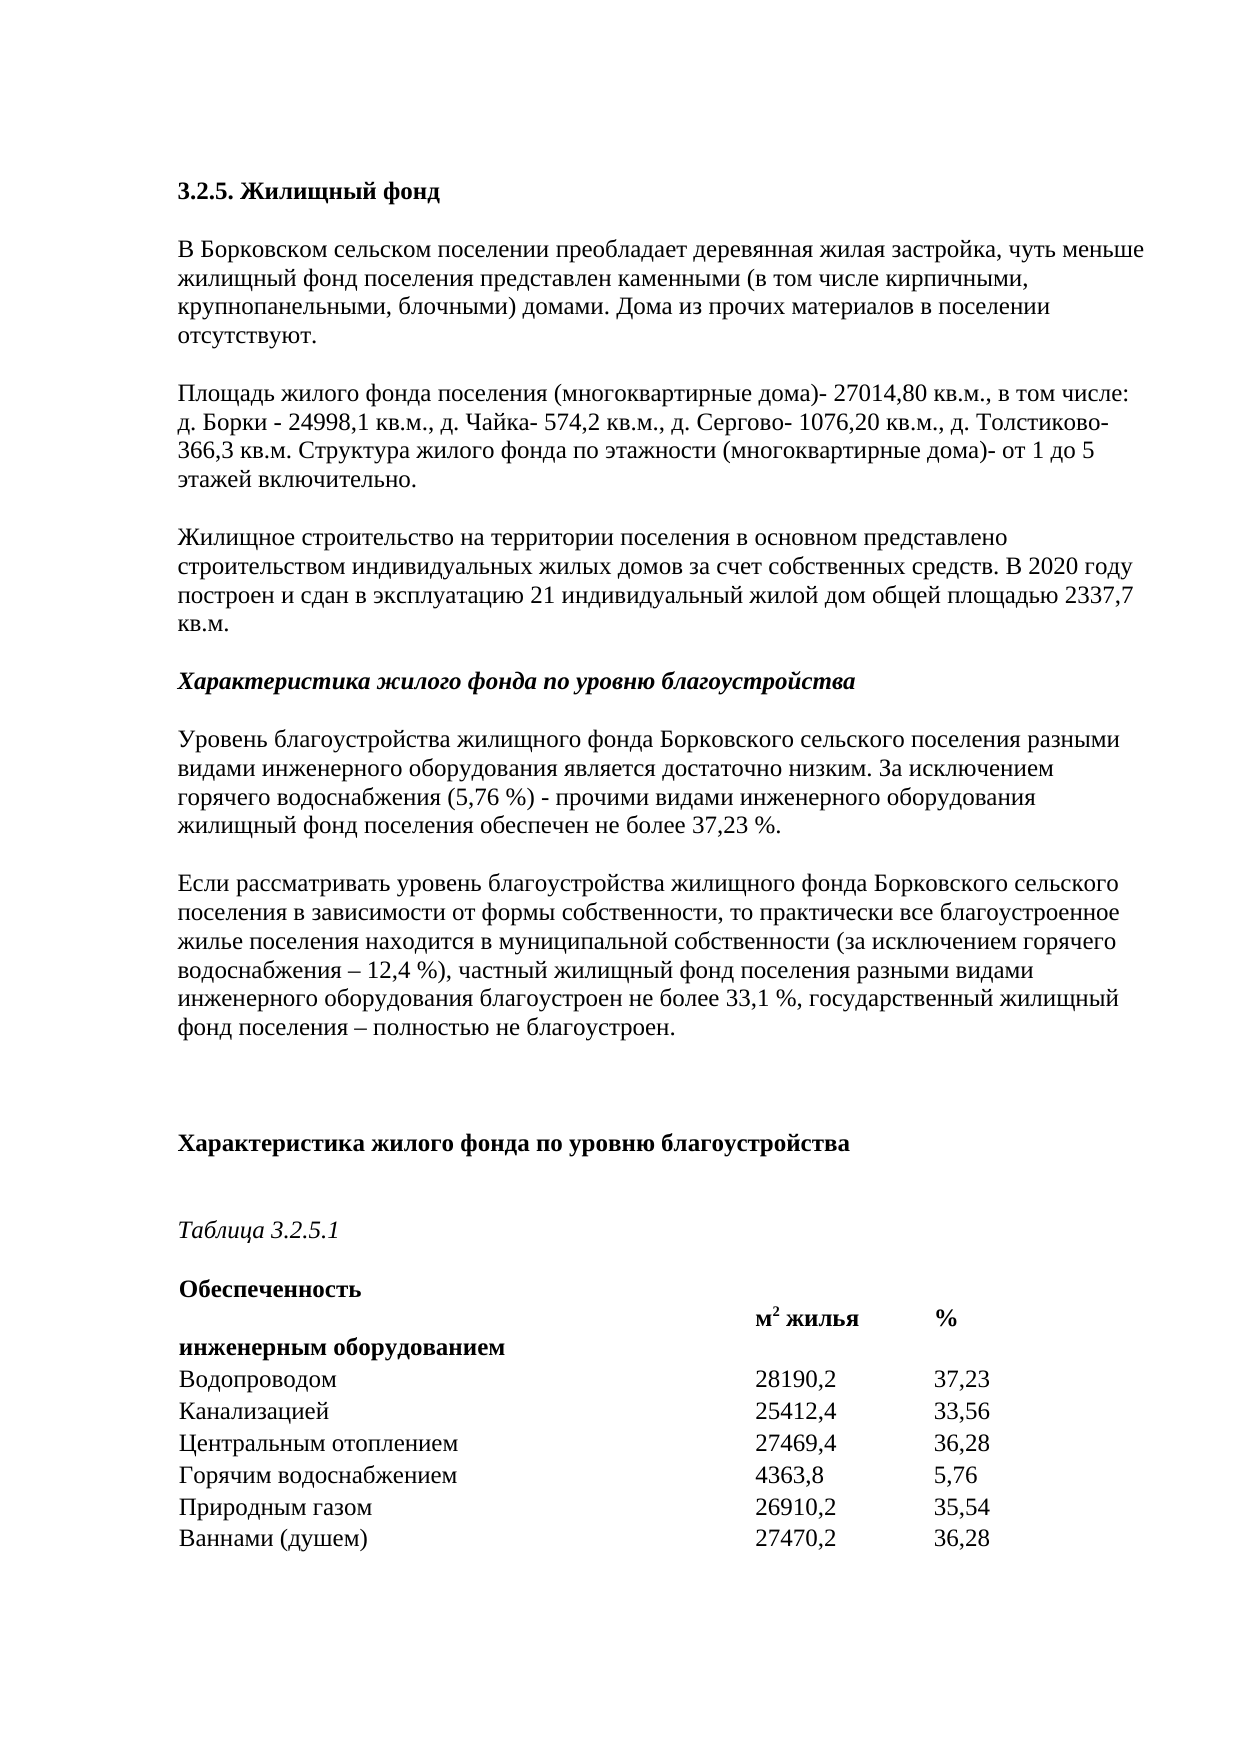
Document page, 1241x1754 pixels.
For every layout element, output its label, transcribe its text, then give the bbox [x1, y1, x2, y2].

text Уровень благоустройства жилищного фонда Борковского сельского поселения разными видами инженерного оборудования является достаточно низким. За исключением горячего водоснабжения (5,76 %) - прочими видами инженерного оборудования жилищный фонд поселения обеспечен не более 37,23 %. [177, 724, 1152, 839]
text Таблица 3.2.5.1 [177, 1186, 1152, 1243]
table_cell 25412,4 [754, 1394, 932, 1426]
table_header % [932, 1273, 1103, 1362]
table_cell 37,23 [932, 1363, 1103, 1394]
table_cell 36,28 [932, 1522, 1103, 1554]
table_cell 33,56 [932, 1394, 1103, 1426]
table_cell 4363,8 [754, 1458, 932, 1490]
text Характеристика жилого фонда по уровню благоустройства [177, 666, 1152, 695]
text В Борковском сельском поселении преобладает деревянная жилая застройка, чуть меньше жилищный фонд поселения представлен каменными (в том числе кирпичными, крупнопанельными, блочными) домами. Дома из прочих материалов в поселении отсутствуют. [177, 234, 1152, 349]
table_cell Природным газом [177, 1490, 754, 1522]
table_cell 35,54 [932, 1490, 1103, 1522]
table_cell 36,28 [932, 1426, 1103, 1458]
table_header м2 жилья [754, 1273, 932, 1362]
text 3.2.5. Жилищный фонд [177, 176, 1152, 205]
table_cell Центральным отоплением [177, 1426, 754, 1458]
table_cell 26910,2 [754, 1490, 932, 1522]
table_cell Горячим водоснабжением [177, 1458, 754, 1490]
table_header Обеспеченность инженерным оборудованием [177, 1273, 754, 1362]
table_cell 28190,2 [754, 1363, 932, 1394]
text Если рассматривать уровень благоустройства жилищного фонда Борковского сельского поселения в зависимости от формы собственности, то практически все благоустроенное жилье поселения находится в муниципальной собственности (за исключением горячего водоснабжения – 12,4 %), частный жилищный фонд поселения разными видами инженерного оборудования благоустроен не более 33,1 %, государственный жилищный фонд поселения – полностью не благоустроен. [177, 868, 1152, 1041]
text Площадь жилого фонда поселения (многоквартирные дома)- 27014,80 кв.м., в том числе: д. Борки - 24998,1 кв.м., д. Чайка- 574,2 кв.м., д. Сергово- 1076,20 кв.м., д. Толстиково- 366,3 кв.м. Структура жилого фонда по этажности (многоквартирные дома)- от 1 до 5 этажей включительно. [177, 378, 1152, 493]
table_cell 27469,4 [754, 1426, 932, 1458]
table_cell Ваннами (душем) [177, 1522, 754, 1554]
table_cell 27470,2 [754, 1522, 932, 1554]
text Характеристика жилого фонда по уровню благоустройства [177, 1128, 1152, 1157]
table_cell 5,76 [932, 1458, 1103, 1490]
text Жилищное строительство на территории поселения в основном представлено строительством индивидуальных жилых домов за счет собственных средств. В 2020 году построен и сдан в эксплуатацию 21 индивидуальный жилой дом общей площадью 2337,7 кв.м. [177, 522, 1152, 637]
table_cell Водопроводом [177, 1363, 754, 1394]
table_cell Канализацией [177, 1394, 754, 1426]
